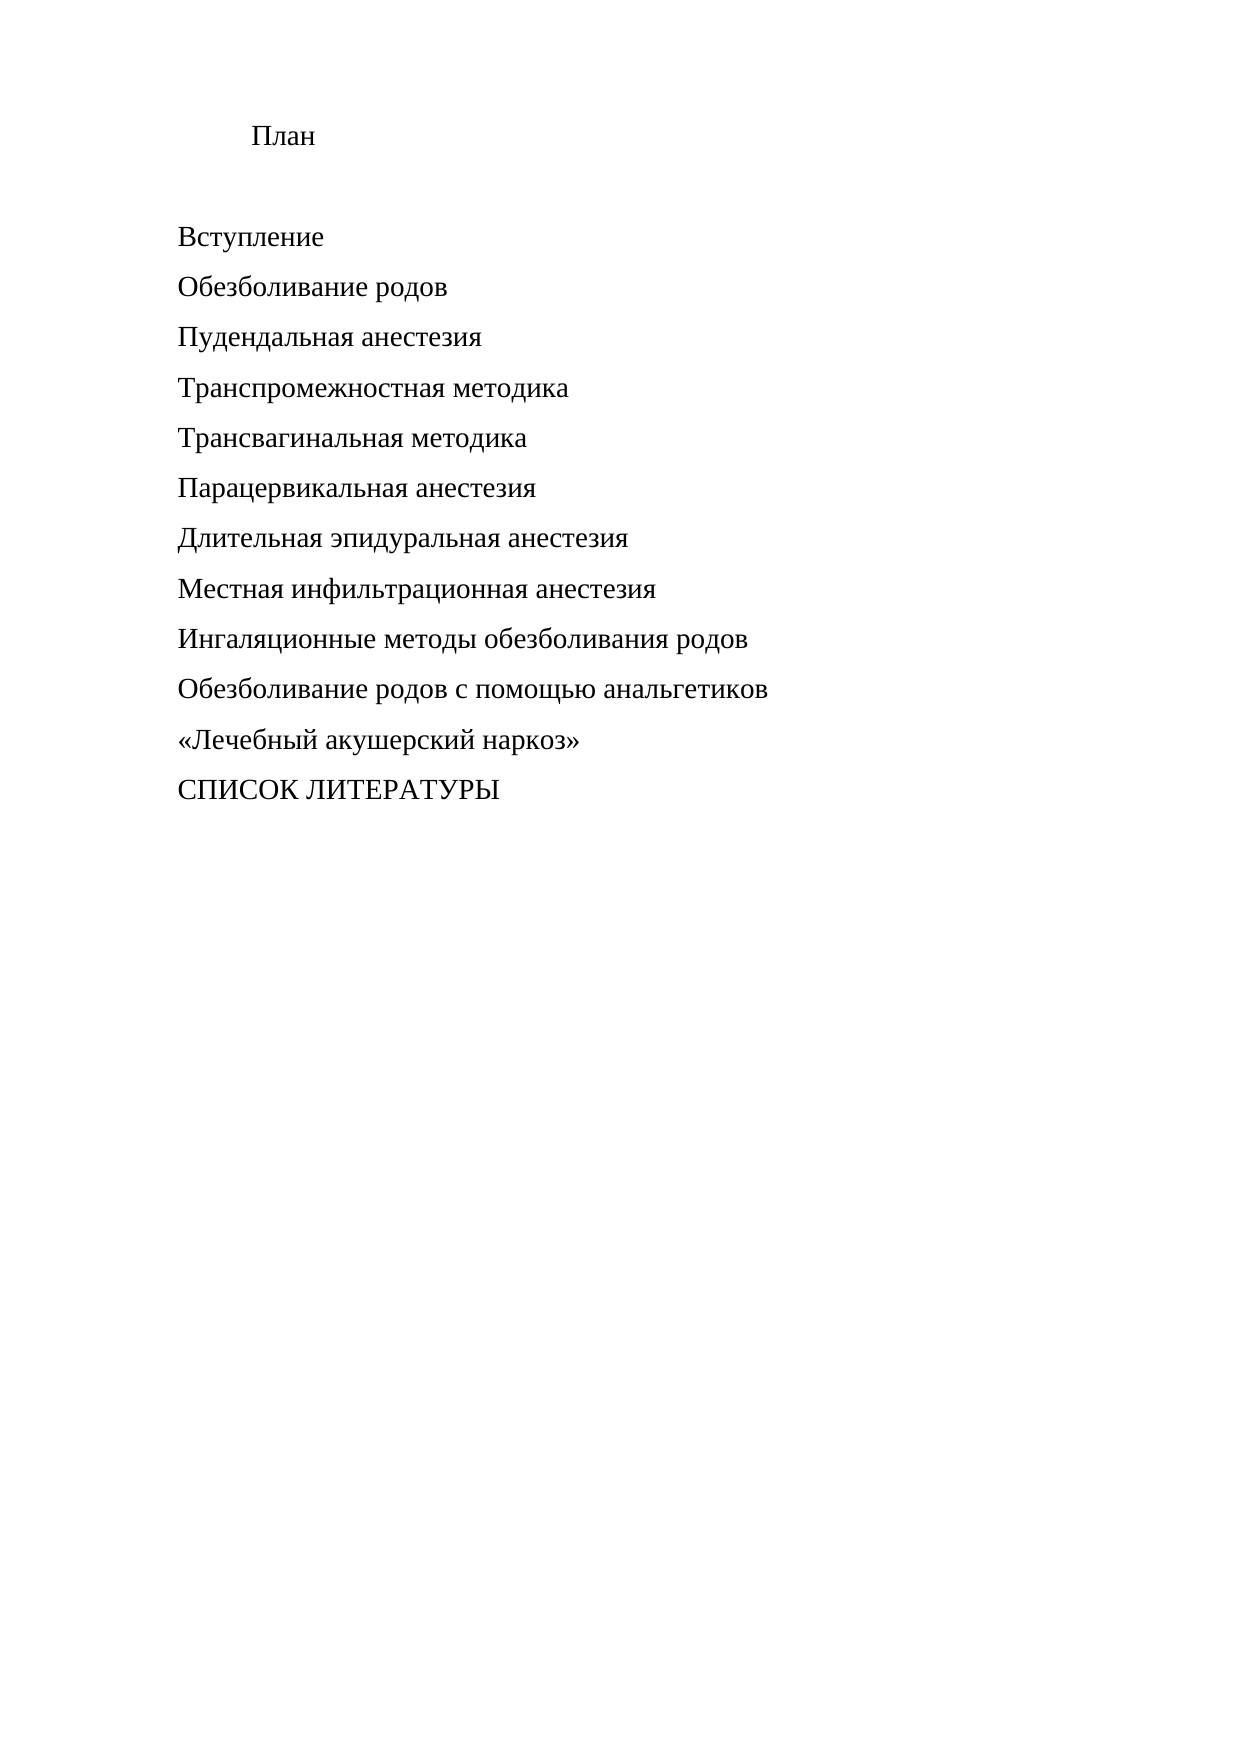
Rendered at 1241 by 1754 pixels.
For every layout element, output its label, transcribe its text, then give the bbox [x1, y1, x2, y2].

text Трансвагинальная методика [177, 420, 1152, 453]
text Пудендальная анестезия [177, 319, 1152, 353]
text Обезболивание родов [177, 269, 1152, 303]
text Транспромежностная методика [177, 370, 1152, 403]
text Длительная эпидуральная анестезия [177, 521, 1152, 554]
text Обезболивание родов с помощью анальгетиков [177, 672, 1152, 705]
text План [177, 118, 1152, 152]
text Местная инфильтрационная анестезия [177, 571, 1152, 604]
text Ингаляционные методы обезболивания родов [177, 621, 1152, 655]
text «Лечебный акушерский наркоз» [177, 722, 1152, 755]
text Вступление [177, 219, 1152, 252]
text СПИСОК ЛИТЕРАТУРЫ [177, 772, 1152, 806]
text Парацервикальная анестезия [177, 470, 1152, 504]
